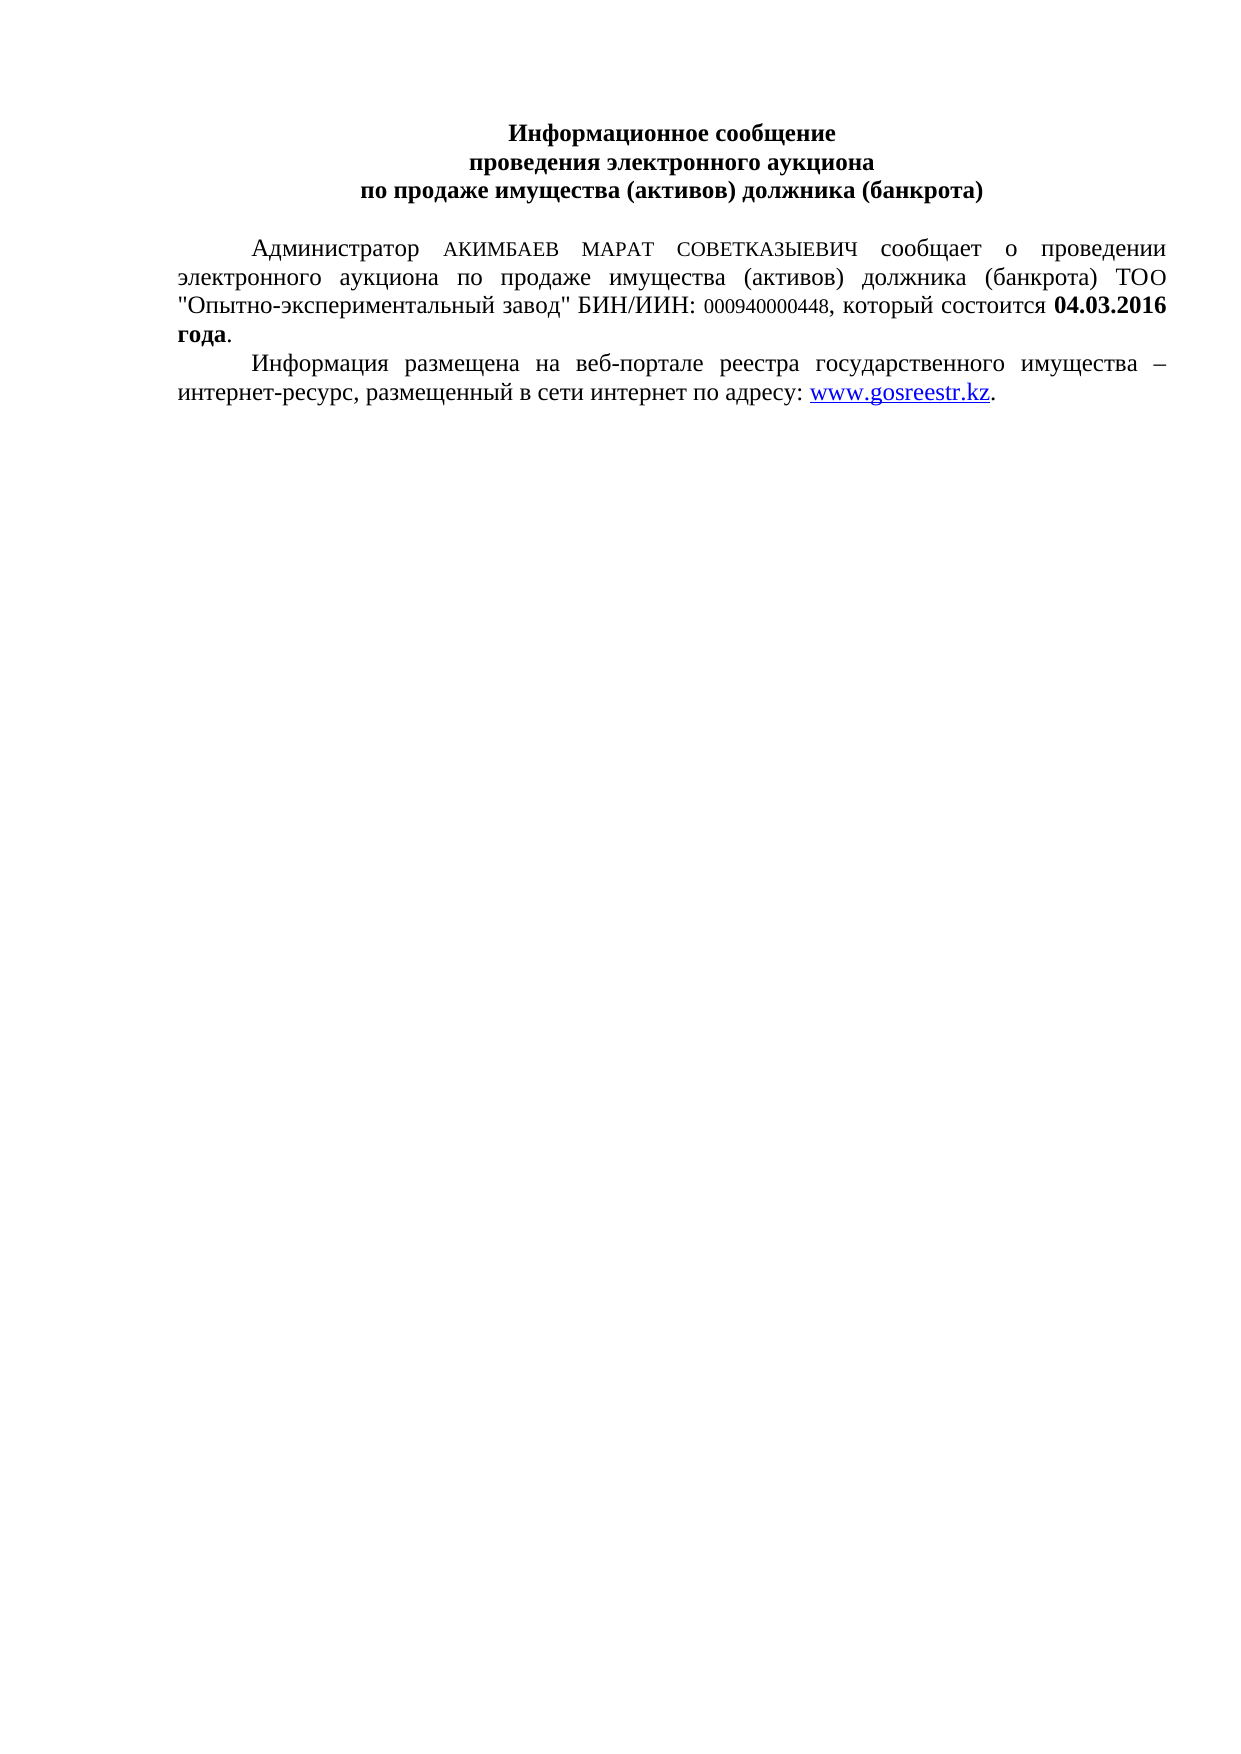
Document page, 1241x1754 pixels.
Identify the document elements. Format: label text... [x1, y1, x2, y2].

text Администратор АКИМБАЕВ МАРАТ СОВЕТКАЗЫЕВИЧ сообщает о проведении электронного аукциона по продаже имущества (активов) должника (банкрота) ТОО "Опытно-экспериментальный завод" БИН/ИИН: 000940000448, который состоится 04.03.2016 года. [177, 233, 1167, 348]
text Информация размещена на веб-портале реестра государственного имущества – интернет-ресурс, размещенный в сети интернет по адресу: www.gosreestr.kz. [177, 348, 1167, 406]
text по продаже имущества (активов) должника (банкрота) [177, 176, 1167, 204]
text проведения электронного аукциона [177, 147, 1167, 176]
text Информационное сообщение [177, 118, 1167, 147]
